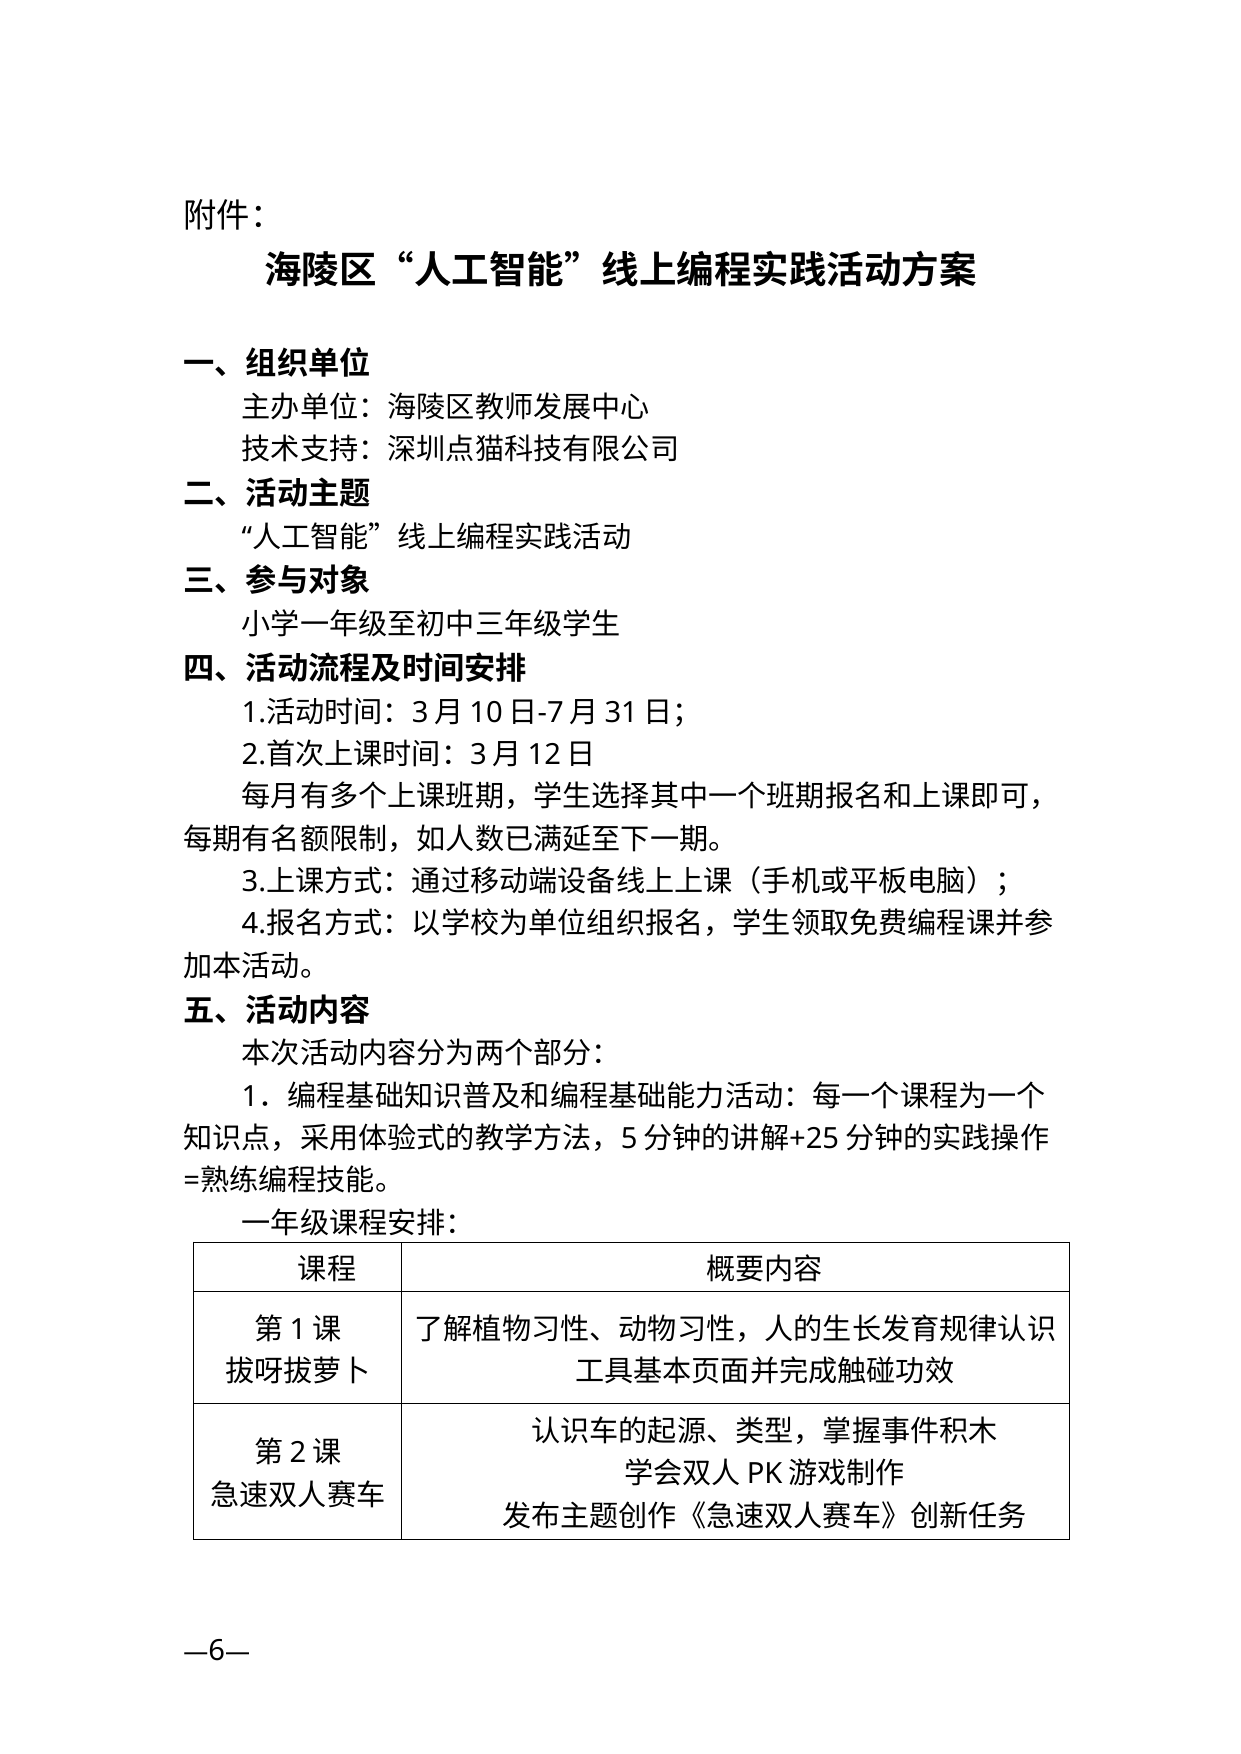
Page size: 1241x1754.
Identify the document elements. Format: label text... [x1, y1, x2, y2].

text 一、组织单位 [183, 338, 1057, 383]
text 四、活动流程及时间安排 [183, 643, 1057, 688]
text 主办单位：海陵区教师发展中心 [183, 383, 1057, 426]
text 一年级课程安排： [183, 1199, 1057, 1242]
table_header 课程 [194, 1243, 401, 1291]
text 3.上课方式：通过移动端设备线上上课（手机或平板电脑）； [183, 858, 1057, 900]
text 技术支持：深圳点猫科技有限公司 [183, 426, 1057, 468]
text 二、活动主题 [183, 468, 1057, 513]
text 附件： [183, 189, 1057, 237]
table_cell 了解植物习性、动物习性，人的生长发育规律认识 工具基本页面并完成触碰功效 [402, 1292, 1069, 1403]
text 三、参与对象 [183, 556, 1057, 601]
table_header 概要内容 [402, 1243, 1069, 1291]
text 海陵区“人工智能”线上编程实践活动方案 [183, 237, 1057, 296]
text “人工智能”线上编程实践活动 [183, 513, 1057, 556]
text 2.首次上课时间：3月12日 [183, 731, 1057, 773]
text 1．编程基础知识普及和编程基础能力活动：每一个课程为一个知识点，采用体验式的教学方法，5分钟的讲解+25分钟的实践操作=熟练编程技能。 [183, 1072, 1057, 1199]
table_cell 第1课 拔呀拔萝卜 [194, 1292, 401, 1403]
text 本次活动内容分为两个部分： [183, 1030, 1057, 1072]
table_cell 认识车的起源、类型，掌握事件积木 学会双人PK游戏制作 发布主题创作《急速双人赛车》创新任务 [402, 1404, 1069, 1539]
text 4.报名方式：以学校为单位组织报名，学生领取免费编程课并参加本活动。 [183, 900, 1057, 985]
text 小学一年级至初中三年级学生 [183, 601, 1057, 643]
text 1.活动时间：3月10日-7月31日； [183, 688, 1057, 731]
table_cell 第2课 急速双人赛车 [194, 1404, 401, 1539]
text 每月有多个上课班期，学生选择其中一个班期报名和上课即可，每期有名额限制，如人数已满延至下一期。 [183, 773, 1057, 858]
text 五、活动内容 [183, 985, 1057, 1030]
